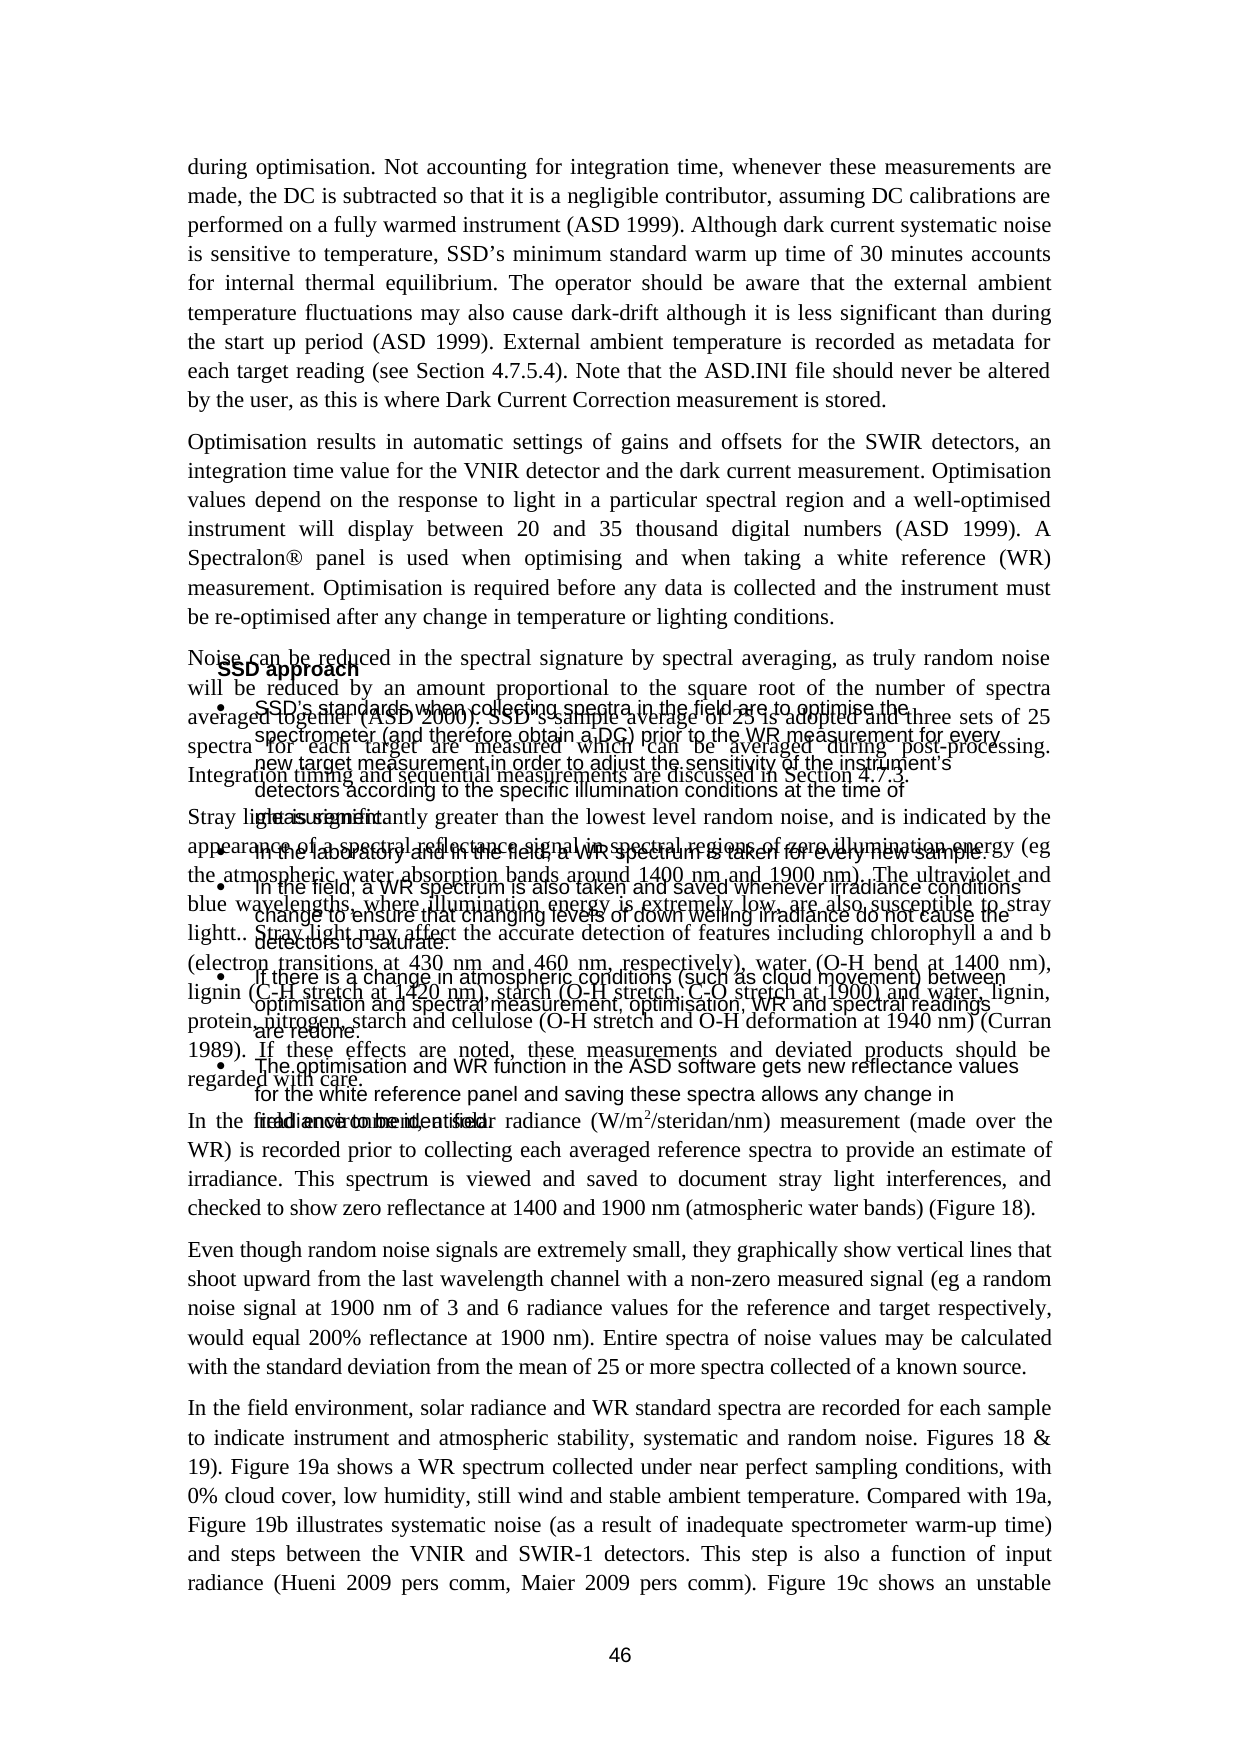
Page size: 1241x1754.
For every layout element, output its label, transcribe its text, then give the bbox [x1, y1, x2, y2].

text Stray light is significantly greater than the lowest level random noise, and is indicated by the appearance of a spectral reflectance signal in spectral regions of zero illumination energy (eg the atmospheric water absorption bands around 1400 nm and 1900 nm). The ultraviolet and blue wavelengths, where illumination energy is extremely low, are also susceptible to stray lightt.. Stray light may affect the accurate detection of features including chlorophyll a and b (electron transitions at 430 nm and 460 nm, respectively), water (O-H bend at 1400 nm), lignin (C-H stretch at 1420 nm), starch (O-H stretch, C-O stretch at 1900) and water, lignin, protein, nitrogen, starch and cellulose (O-H stretch and O-H deformation at 1940 nm) (Curran 1989). If these effects are noted, these measurements and deviated products should be regarded with care. [187, 800, 1053, 1092]
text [187, 150, 1053, 412]
list Optimisation results in automatic settings of gains and offsets for the SWIR detectors, an integration time value for the VNIR detector and the dark current measurement. Optimisation values depend on the response to light in a particular spectral region and a well-optimised instrument will display between 20 and 35 thousand digital numbers (ASD 1999). A Spectralon® panel is used when optimising and when taking a white reference (WR) measurement. Optimisation is required before any data is collected and the instrument must be re-optimised after any change in temperature or lighting conditions. [187, 425, 1053, 629]
text Noise can be reduced in the spectral signature by spectral averaging, as truly random noise will be reduced by an amount proportional to the square root of the number of spectra averaged together (ASD 2000). SSD’s sample average of 25 is adopted and three sets of 25 spectra for each target are measured which can be averaged during post-processing. Integration timing and sequential measurements are discussed in Section 4.7.3. [187, 642, 1053, 787]
text In the field environment, a solar radiance (W/m2/steridan/nm) measurement (made over the WR) is recorded prior to collecting each averaged reference spectra to provide an estimate of irradiance. This spectrum is viewed and saved to document stray light interferences, and checked to show zero reflectance at 1400 and 1900 nm (atmospheric water bands) (Figure 18). [187, 1104, 1053, 1221]
text Even though random noise signals are extremely small, they graphically show vertical lines that shoot upward from the last wavelength channel with a non-zero measured signal (eg a random noise signal at 1900 nm of 3 and 6 radiance values for the reference and target respectively, would equal 200% reflectance at 1900 nm). Entire spectra of noise values may be calculated with the standard deviation from the mean of 25 or more spectra collected of a known source. [187, 1233, 1053, 1379]
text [187, 1392, 1053, 1596]
